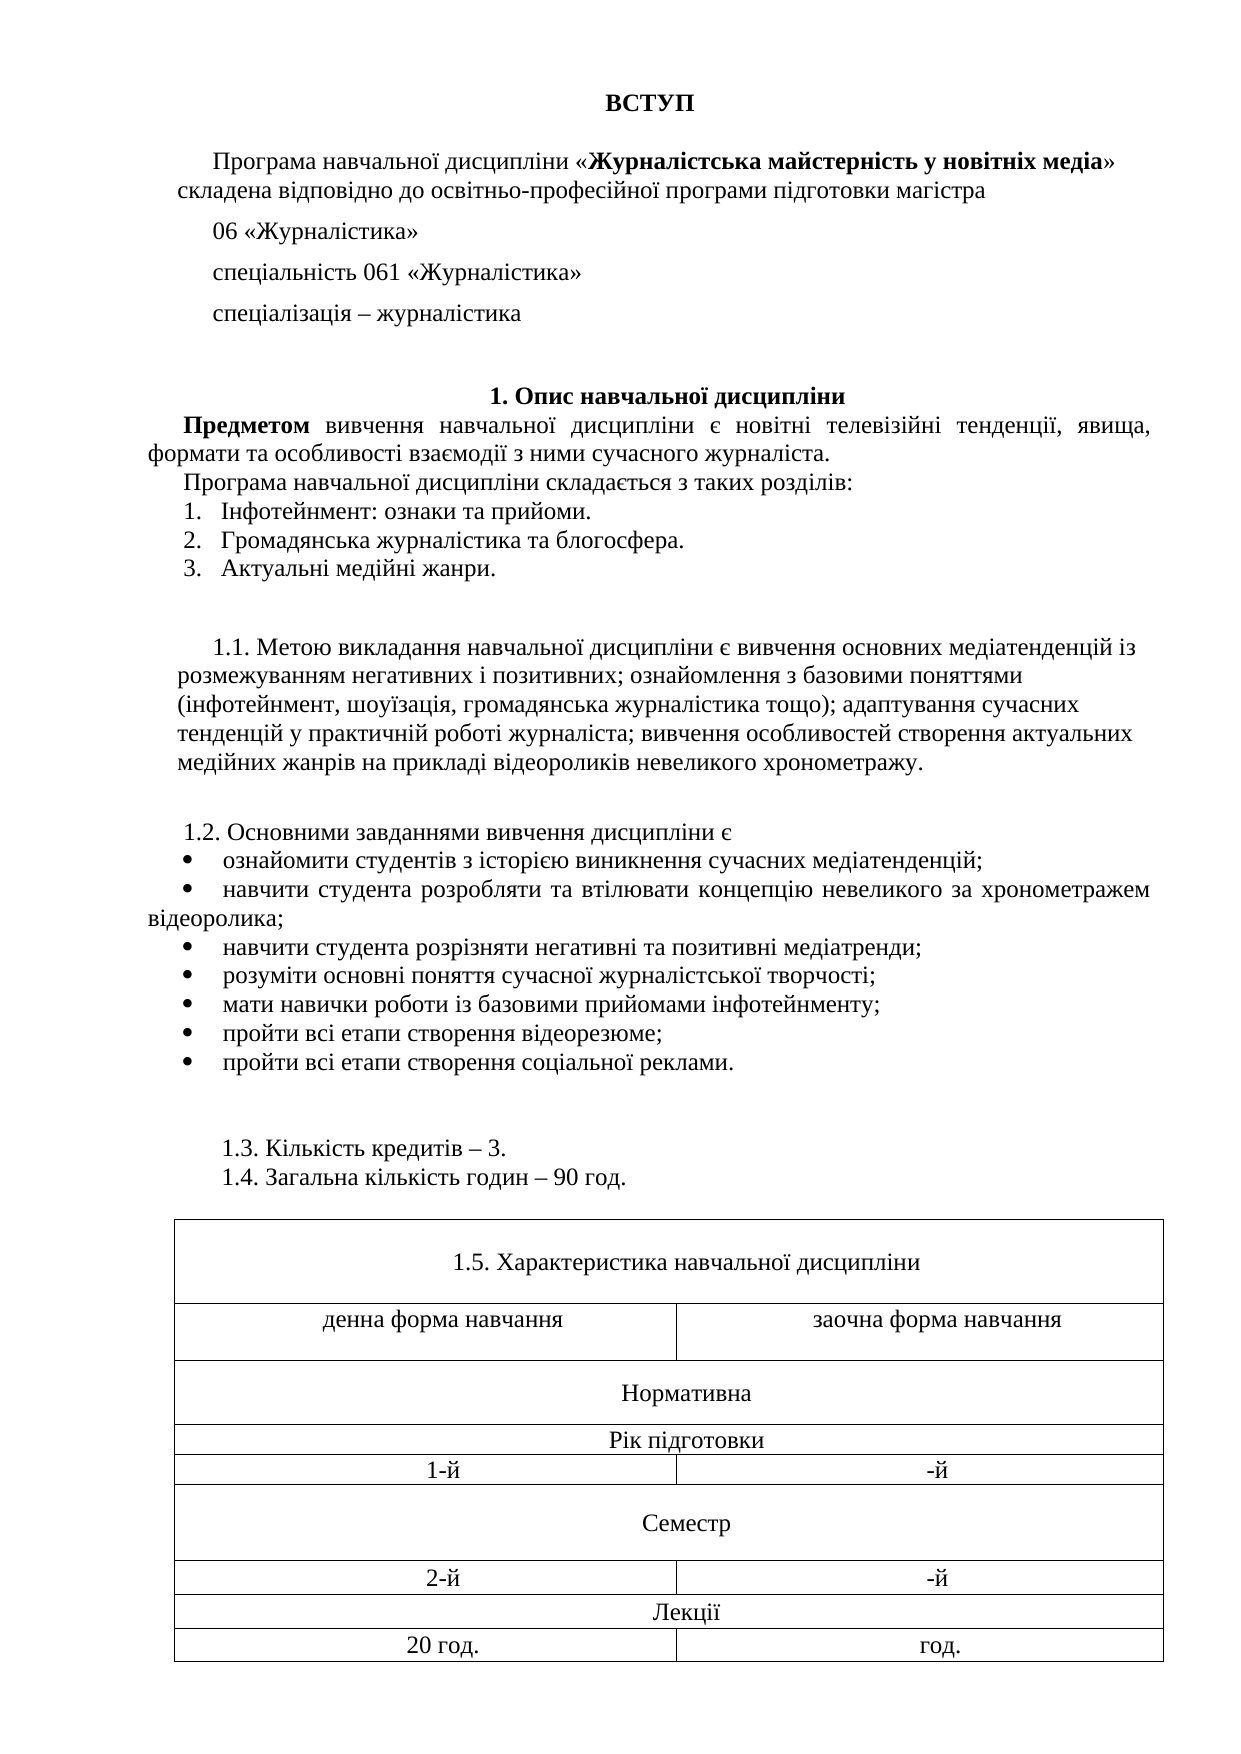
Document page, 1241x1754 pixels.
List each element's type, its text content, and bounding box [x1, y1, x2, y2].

list Актуальні медійні жанри. [183, 553, 1152, 582]
list навчити студента розробляти та втілювати концепцію невеликого за хронометражем відеоролика; [148, 874, 1152, 932]
text спеціалізація – журналістика [177, 298, 1152, 327]
text 06 «Журналістика» [177, 216, 1152, 245]
text спеціальність 061 «Журналістика» [177, 257, 1152, 286]
text Предметом вивчення навчальної дисципліни є новітні телевізійні тенденції, явища, формати та особливості взаємодії з ними сучасного журналіста. [148, 410, 1152, 467]
subtitle ВСТУП [148, 88, 1152, 117]
table_cell Нормативна [175, 1361, 1163, 1424]
text 1.2. Основними завданнями вивчення дисципліни є [148, 817, 1152, 846]
text 1.1. Метою викладання навчальної дисципліни є вивчення основних медіатенденцій із розмежуванням негативних і позитивних; ознайомлення з базовими поняттями (інфотейнмент, шоуїзація, громадянська журналістика тощо); адаптування сучасних тенденцій у практичній роботі журналіста; вивчення особливостей створення актуальних медійних жанрів на прикладі відеороликів невеликого хронометражу. [177, 632, 1152, 776]
text 1.4. Загальна кількість годин – 90 год. [148, 1162, 1152, 1191]
table_cell денна форма навчання [175, 1304, 676, 1360]
table_cell Семестр [175, 1485, 1163, 1560]
table_cell -й [677, 1561, 1163, 1594]
list мати навички роботи із базовими прийомами інфотейнменту; [148, 989, 1152, 1018]
table_cell год. [677, 1629, 1163, 1661]
list пройти всі етапи створення відеорезюме; [148, 1018, 1152, 1047]
list пройти всі етапи створення соціальної реклами. [148, 1047, 1152, 1076]
text Програма навчальної дисципліни «Журналістська майстерність у новітніх медіа» складена відповідно до освітньо-професійної програми підготовки магістра [177, 146, 1152, 203]
list розуміти основні поняття сучасної журналістської творчості; [148, 961, 1152, 989]
table_cell 2-й [175, 1561, 676, 1594]
text 1. Опис навчальної дисципліни [148, 381, 1152, 410]
table_cell Лекції [175, 1595, 1163, 1627]
table_cell 1-й [175, 1455, 676, 1483]
table_cell Рік підготовки [175, 1425, 1163, 1454]
text 1.3. Кількість кредитів – 3. [148, 1133, 1152, 1162]
list навчити студента розрізняти негативні та позитивні медіатренди; [148, 932, 1152, 961]
list Громадянська журналістика та блогосфера. [183, 525, 1152, 553]
table_header 1.5. Характеристика навчальної дисципліни [175, 1220, 1163, 1303]
table_cell заочна форма навчання [677, 1304, 1163, 1360]
table_cell 20 год. [175, 1629, 676, 1661]
list ознайомити студентів з історією виникнення сучасних медіатенденцій; [148, 846, 1152, 874]
text Програма навчальної дисципліни складається з таких розділів: [148, 467, 1152, 496]
table_cell -й [677, 1455, 1163, 1483]
list Інфотейнмент: ознаки та прийоми. [183, 496, 1152, 525]
